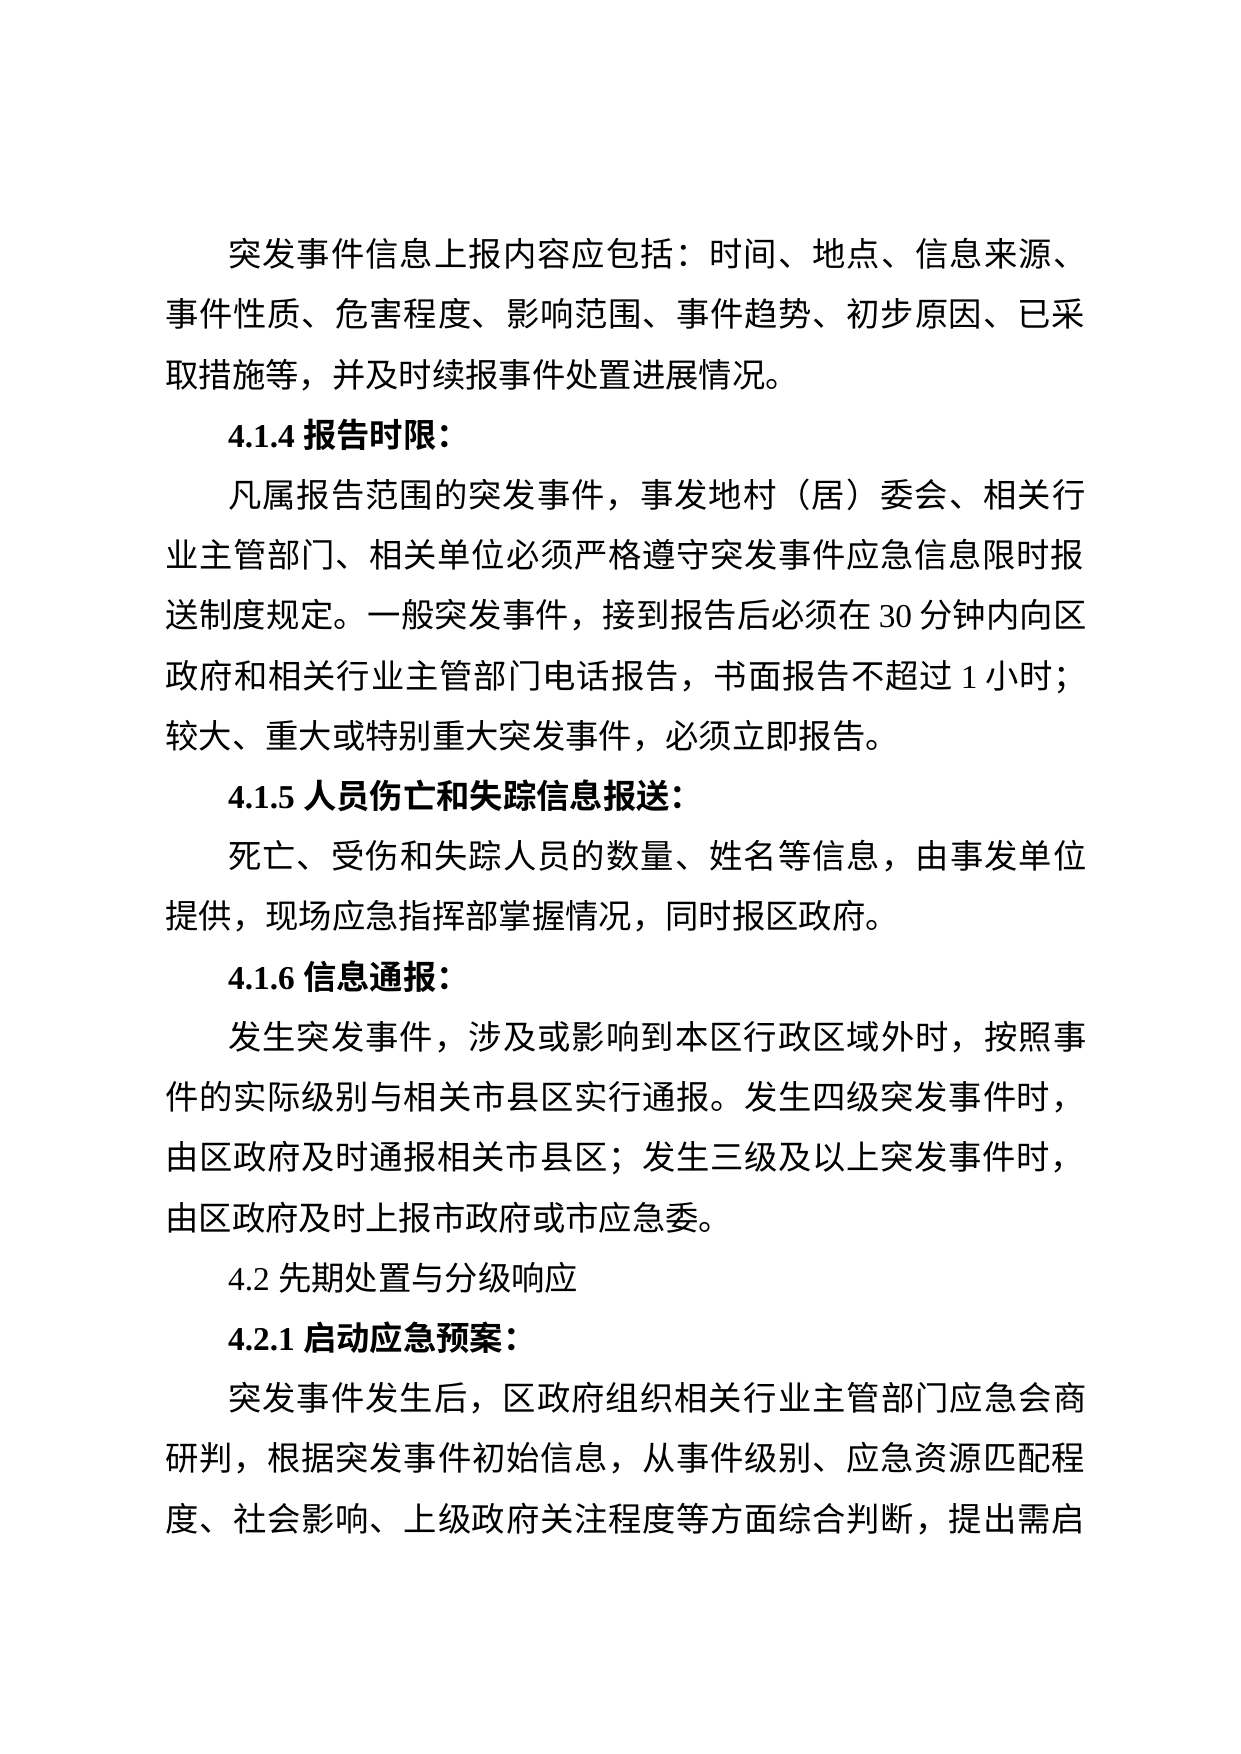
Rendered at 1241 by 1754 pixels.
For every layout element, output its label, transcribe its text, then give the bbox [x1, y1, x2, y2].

text 4.1.4 报告时限： [165, 399, 1087, 459]
text 发生突发事件，涉及或影响到本区行政区域外时，按照事件的实际级别与相关市县区实行通报。发生四级突发事件时，由区政府及时通报相关市县区；发生三级及以上突发事件时，由区政府及时上报市政府或市应急委。 [165, 1001, 1087, 1242]
text 突发事件信息上报内容应包括：时间、地点、信息来源、事件性质、危害程度、影响范围、事件趋势、初步原因、已采取措施等，并及时续报事件处置进展情况。 [165, 218, 1087, 399]
text 4.2 先期处置与分级响应 [165, 1242, 1087, 1302]
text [165, 1362, 1087, 1543]
text 4.1.5 人员伤亡和失踪信息报送： [165, 760, 1087, 821]
text 4.2.1 启动应急预案： [165, 1302, 1087, 1362]
text 死亡、受伤和失踪人员的数量、姓名等信息，由事发单位提供，现场应急指挥部掌握情况，同时报区政府。 [165, 821, 1087, 941]
text 凡属报告范围的突发事件，事发地村（居）委会、相关行业主管部门、相关单位必须严格遵守突发事件应急信息限时报送制度规定。一般突发事件，接到报告后必须在30分钟内向区政府和相关行业主管部门电话报告，书面报告不超过1小时；较大、重大或特别重大突发事件，必须立即报告。 [165, 459, 1087, 760]
text 4.1.6 信息通报： [165, 941, 1087, 1001]
